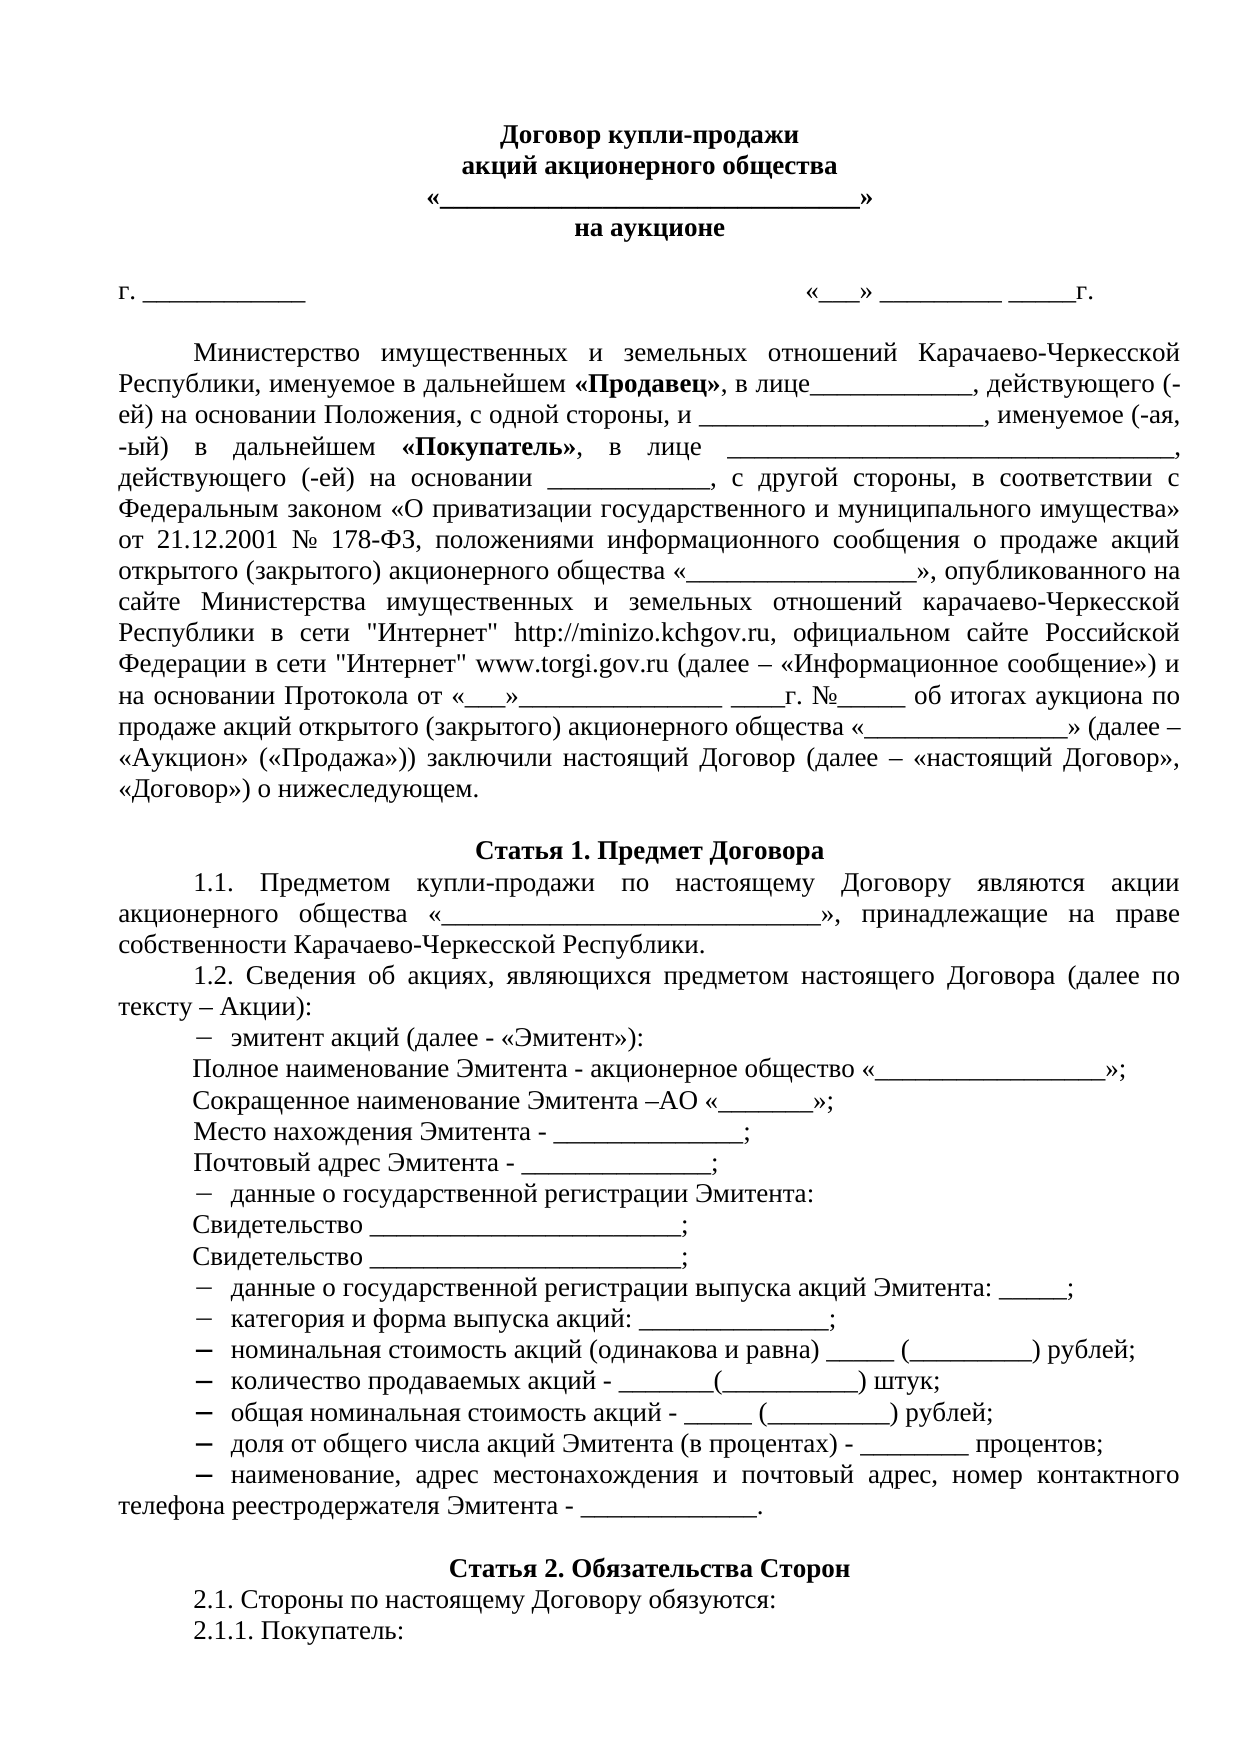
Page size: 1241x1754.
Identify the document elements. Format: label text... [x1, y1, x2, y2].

list наименование, адрес местонахождения и почтовый адрес, номер контактного телефона реестродержателя Эмитента - _____________. [118, 1458, 1181, 1521]
list данные о государственной регистрации выпуска акций Эмитента: _____; [118, 1271, 1181, 1302]
list номинальная стоимость акций (одинакова и равна) _____ (_________) рублей; [118, 1333, 1181, 1364]
text «_______________________________» [118, 180, 1181, 212]
text Полное наименование Эмитента - акционерное общество «_________________»; [118, 1053, 1181, 1084]
text Статья 2. Обязательства Сторон [118, 1552, 1181, 1583]
text Свидетельство _______________________; [118, 1208, 1181, 1239]
text Министерство имущественных и земельных отношений Карачаево-Черкесской Республики, именуемое в дальнейшем «Продавец», в лице____________, действующего (-ей) на основании Положения, с одной стороны, и _____________________, именуемое (-ая, -ый) в дальнейшем «Покупатель», в лице _________________________________, действующего (-ей) на основании ____________, с другой стороны, в соответствии с Федеральным законом «О приватизации государственного и муниципального имущества» от 21.12.2001 № 178-ФЗ, положениями информационного сообщения о продаже акций открытого (закрытого) акционерного общества «_________________», опубликованного на сайте Министерства имущественных и земельных отношений карачаево-Черкесской Республики в сети "Интернет" http://minizo.kchgov.ru, официальном сайте Российской Федерации в сети "Интернет" www.torgi.gov.ru (далее – «Информационное сообщение») и на основании Протокола от «___»_______________ ____г. №_____ об итогах аукциона по продаже акций открытого (закрытого) акционерного общества «_______________» (далее – «Аукцион» («Продажа»)) заключили настоящий Договор (далее – «настоящий Договор», «Договор») о нижеследующем. [118, 336, 1181, 803]
text Место нахождения Эмитента - ______________; [193, 1115, 1181, 1146]
text 2.1. Стороны по настоящему Договору обязуются: [118, 1583, 1181, 1614]
text 1.1. Предметом купли-продажи по настоящему Договору являются акции акционерного общества «____________________________», принадлежащие на праве собственности Карачаево-Черкесской Республики. [118, 866, 1181, 959]
text на аукционе [118, 212, 1181, 243]
list количество продаваемых акций - _______(__________) штук; [118, 1364, 1181, 1396]
text Свидетельство _______________________; [118, 1239, 1181, 1271]
list общая номинальная стоимость акций - _____ (_________) рублей; [118, 1396, 1181, 1427]
text Договор купли-продажи [118, 118, 1181, 149]
text Почтовый адрес Эмитента - ______________; [193, 1146, 1181, 1177]
text Сокращенное наименование Эмитента –АО «_______»; [118, 1084, 1181, 1115]
list данные о государственной регистрации Эмитента: [118, 1177, 1181, 1208]
text г. ____________ «___» _________ _____г. [118, 274, 1186, 305]
text 1.2. Сведения об акциях, являющихся предметом настоящего Договора (далее по тексту – Акции): [118, 959, 1181, 1021]
text Статья 1. Предмет Договора [118, 834, 1181, 866]
text акций акционерного общества [118, 149, 1181, 180]
list эмитент акций (далее - «Эмитент»): [118, 1021, 1181, 1053]
text 2.1.1. Покупатель: [118, 1614, 1181, 1645]
list категория и форма выпуска акций: ______________; [118, 1302, 1181, 1333]
list доля от общего числа акций Эмитента (в процентах) - ________ процентов; [118, 1427, 1181, 1458]
